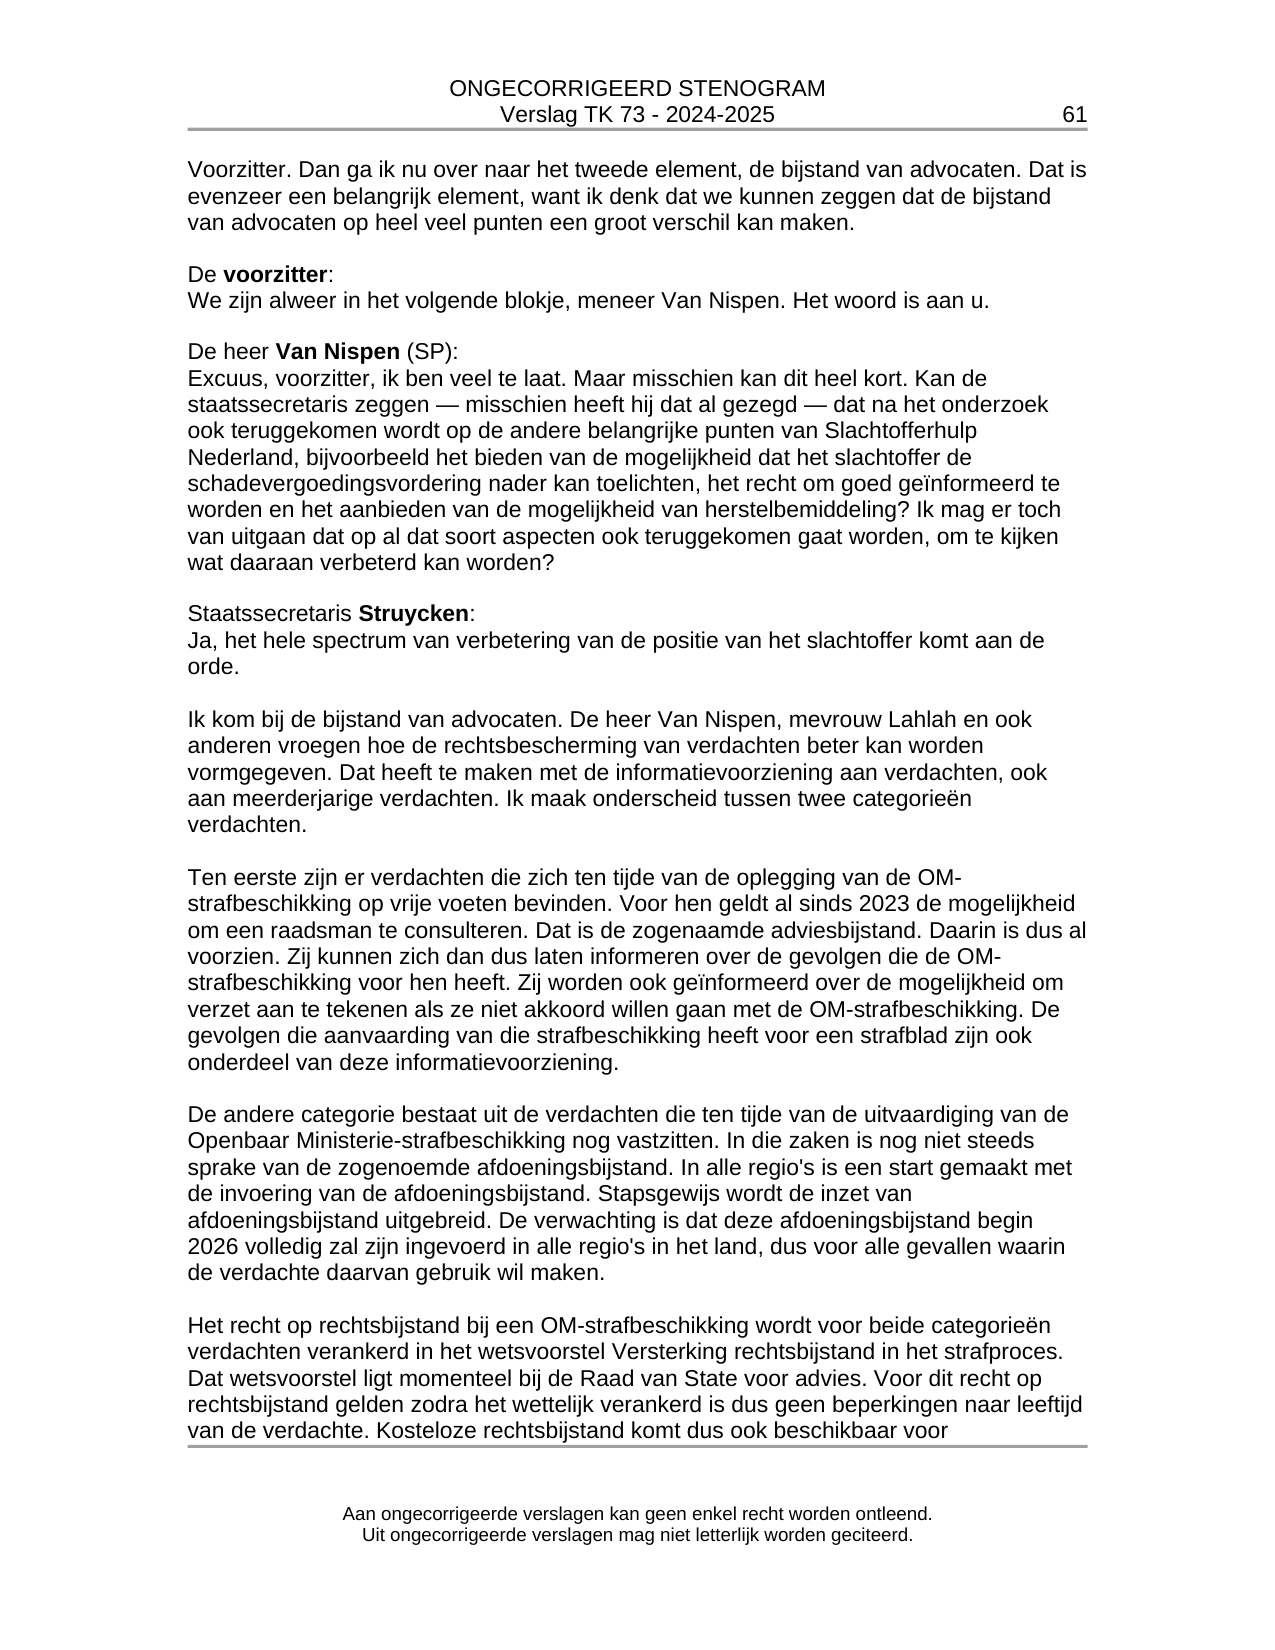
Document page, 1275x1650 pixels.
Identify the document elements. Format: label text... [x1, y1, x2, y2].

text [187, 600, 1087, 1444]
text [187, 156, 1087, 236]
text De heer Van Nispen (SP): Excuus, voorzitter, ik ben veel te laat. Maar misschien kan dit heel kort. Kan de staatssecretaris zeggen — misschien heeft hij dat al gezegd — dat na het onderzoek ook teruggekomen wordt op de andere belangrijke punten van Slachtofferhulp Nederland, bijvoorbeeld het bieden van de mogelijkheid dat het slachtoffer de schadevergoedingsvordering nader kan toelichten, het recht om goed geïnformeerd te worden en het aanbieden van de mogelijkheid van herstelbemiddeling? Ik mag er toch van uitgaan dat op al dat soort aspecten ook teruggekomen gaat worden, om te kijken wat daaraan verbeterd kan worden? [187, 338, 1087, 575]
text De voorzitter: We zijn alweer in het volgende blokje, meneer Van Nispen. Het woord is aan u. [187, 261, 1087, 313]
